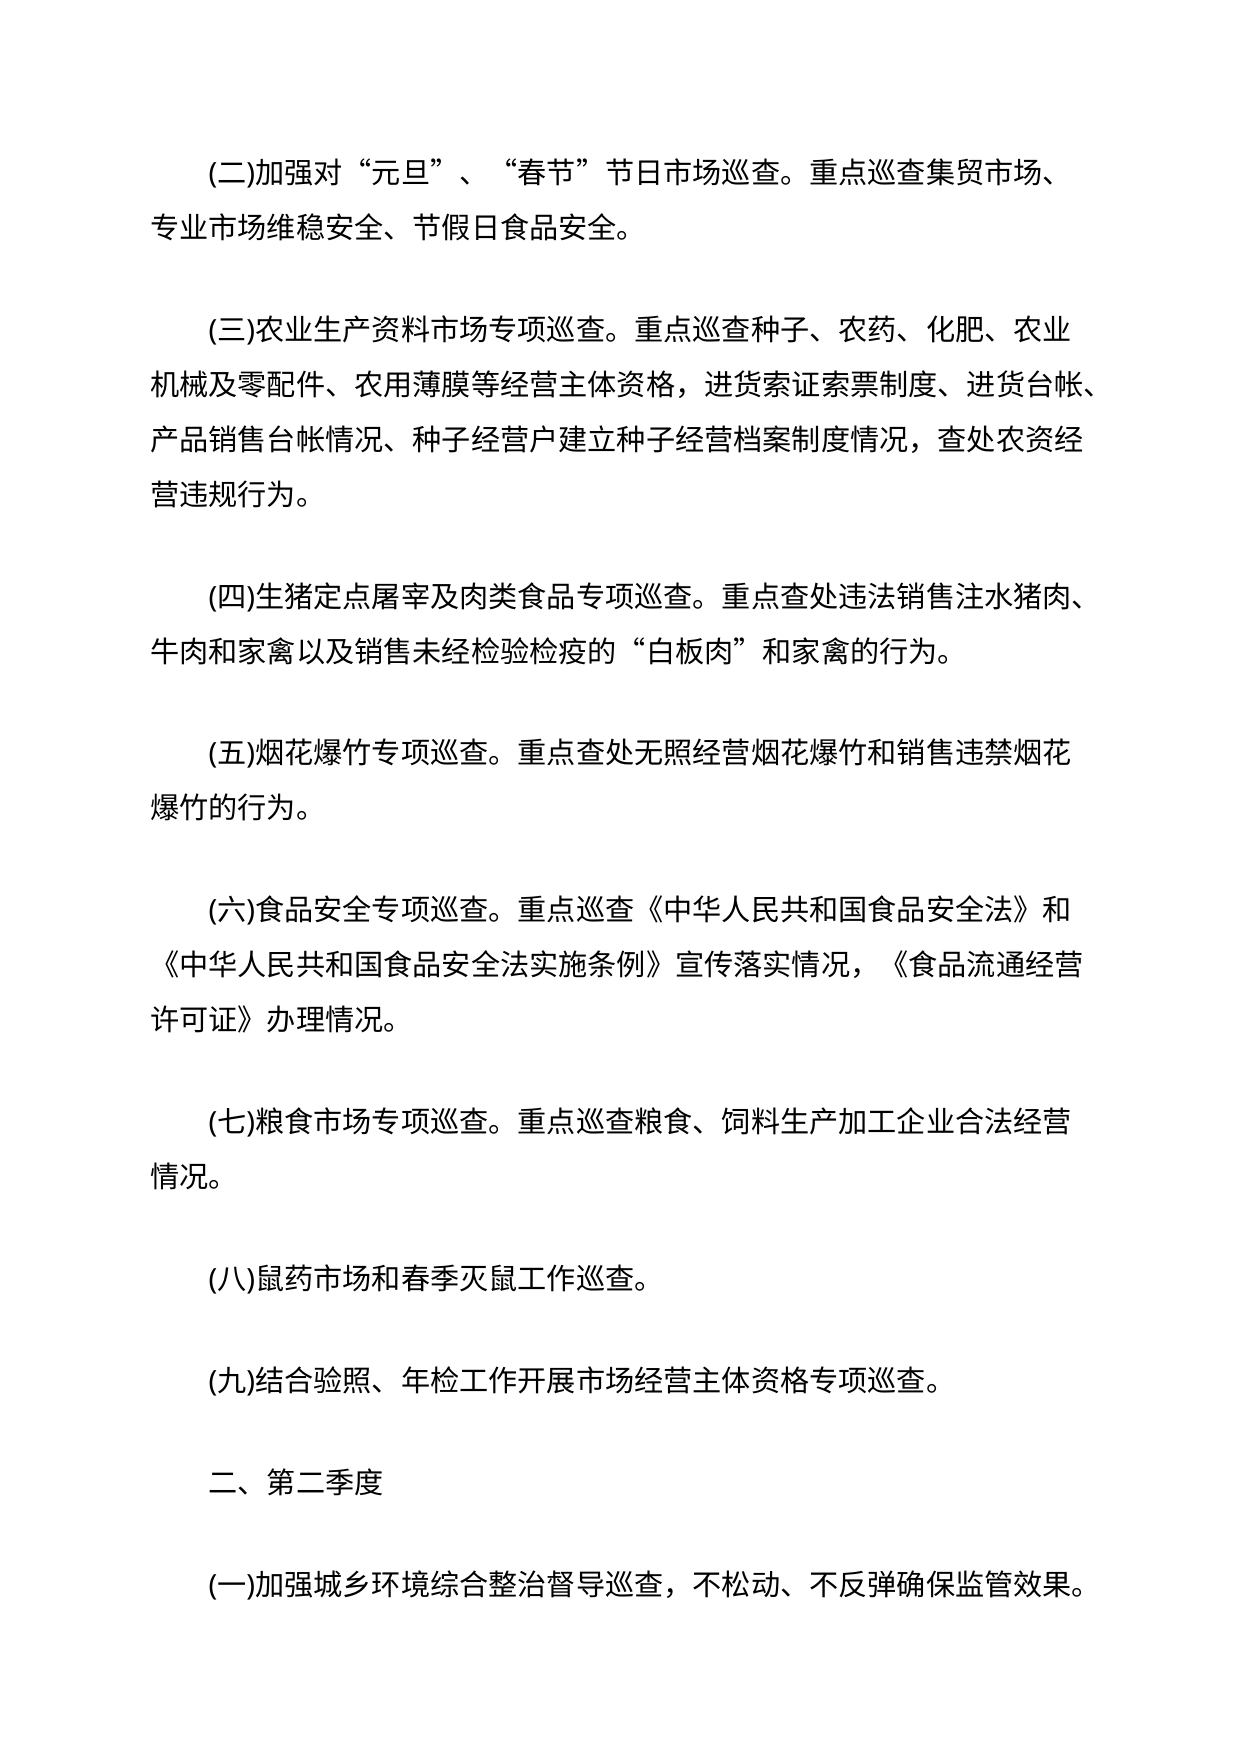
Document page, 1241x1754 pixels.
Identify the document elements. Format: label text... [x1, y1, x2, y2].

text (二)加强对“元旦”、“春节”节日市场巡查。重点巡查集贸市场、专业市场维稳安全、节假日食品安全。 [150, 150, 1090, 247]
text (五)烟花爆竹专项巡查。重点查处无照经营烟花爆竹和销售违禁烟花爆竹的行为。 [150, 730, 1090, 827]
text (三)农业生产资料市场专项巡查。重点巡查种子、农药、化肥、农业机械及零配件、农用薄膜等经营主体资格，进货索证索票制度、进货台帐、产品销售台帐情况、种子经营户建立种子经营档案制度情况，查处农资经营违规行为。 [150, 307, 1090, 514]
text (七)粮食市场专项巡查。重点巡查粮食、饲料生产加工企业合法经营情况。 [150, 1098, 1090, 1196]
text (四)生猪定点屠宰及肉类食品专项巡查。重点查处违法销售注水猪肉、牛肉和家禽以及销售未经检验检疫的“白板肉”和家禽的行为。 [150, 573, 1090, 671]
text (六)食品安全专项巡查。重点巡查《中华人民共和国食品安全法》和《中华人民共和国食品安全法实施条例》宣传落实情况，《食品流通经营许可证》办理情况。 [150, 887, 1090, 1039]
text (一)加强城乡环境综合整治督导巡查，不松动、不反弹确保监管效果。 [150, 1561, 1090, 1603]
text (八)鼠药市场和春季灭鼠工作巡查。 [150, 1255, 1090, 1298]
text 二、第二季度 [150, 1459, 1090, 1502]
text (九)结合验照、年检工作开展市场经营主体资格专项巡查。 [150, 1357, 1090, 1400]
